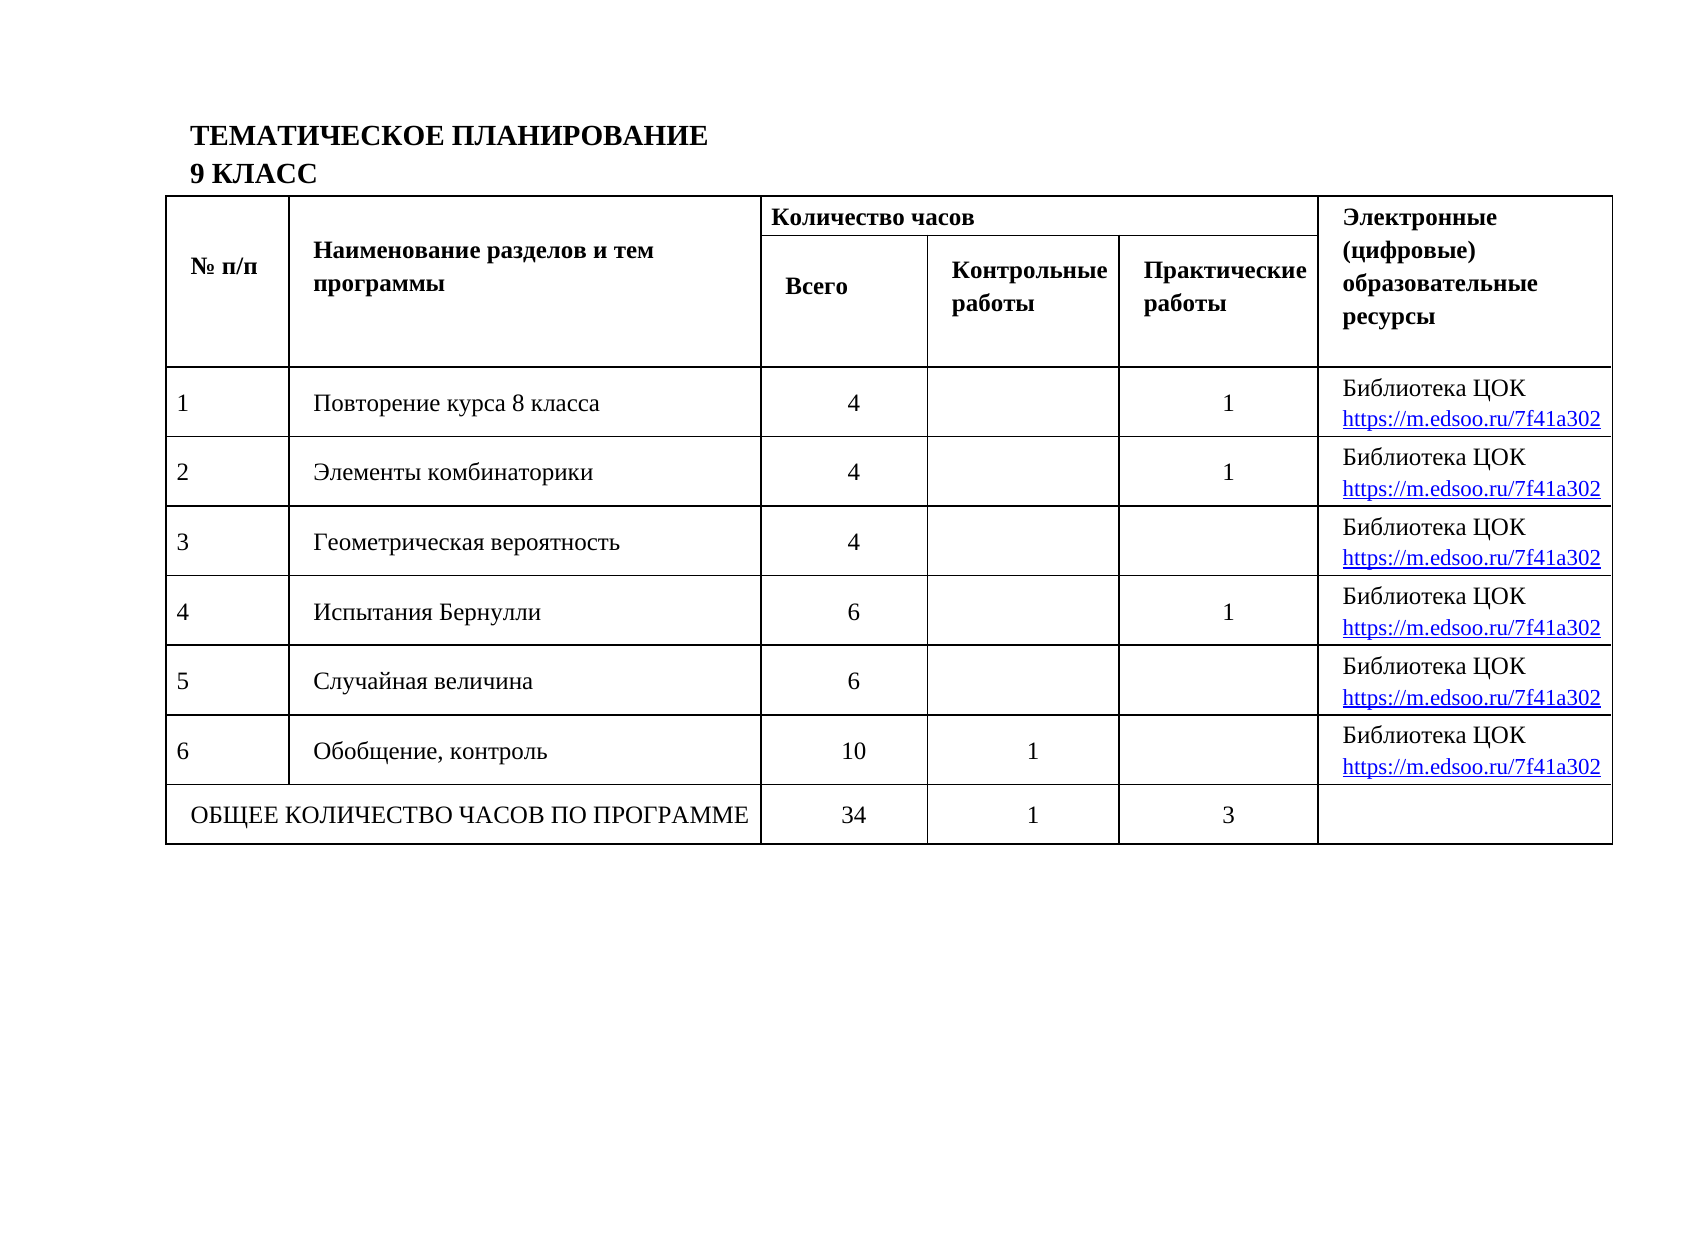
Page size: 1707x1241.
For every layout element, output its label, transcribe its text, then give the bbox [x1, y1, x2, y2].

table_cell Библиотека ЦОК https://m.edsoo.ru/7f41a302 [1319, 575, 1612, 644]
table_cell [928, 368, 1118, 436]
table_cell Испытания Бернулли [290, 576, 760, 644]
table_cell Геометрическая вероятность [290, 507, 760, 575]
table_cell 10 [762, 716, 927, 783]
table_cell 2 [167, 437, 288, 505]
table_cell Библиотека ЦОК https://m.edsoo.ru/7f41a302 [1319, 436, 1612, 505]
table_cell [1120, 716, 1317, 783]
table_cell Библиотека ЦОК https://m.edsoo.ru/7f41a302 [1319, 714, 1612, 783]
table_cell 1 [167, 368, 288, 436]
table_cell Случайная величина [290, 646, 760, 714]
table_header Электронные (цифровые) образовательные ресурсы [1319, 197, 1612, 366]
table_cell ОБЩЕЕ КОЛИЧЕСТВО ЧАСОВ ПО ПРОГРАММЕ [167, 785, 760, 843]
table_cell Всего [762, 236, 927, 366]
table_header Наименование разделов и тем программы [290, 197, 760, 366]
table_cell 3 [167, 507, 288, 575]
text ТЕМАТИЧЕСКОЕ ПЛАНИРОВАНИЕ [190, 118, 1618, 152]
table_cell [928, 576, 1118, 644]
table_cell 6 [167, 716, 288, 783]
table_cell [928, 646, 1118, 714]
table_cell Контрольные работы [928, 236, 1118, 366]
table_cell [1120, 646, 1317, 714]
table_cell 4 [762, 368, 927, 436]
table_cell 4 [762, 507, 927, 575]
table_cell Библиотека ЦОК https://m.edsoo.ru/7f41a302 [1319, 505, 1612, 575]
table_cell 6 [762, 576, 927, 644]
table_header № п/п [167, 197, 288, 366]
table_cell Библиотека ЦОК https://m.edsoo.ru/7f41a302 [1319, 366, 1612, 436]
table_cell 1 [1120, 437, 1317, 505]
table_cell Библиотека ЦОК https://m.edsoo.ru/7f41a302 [1319, 644, 1612, 714]
table_cell Практические работы [1120, 236, 1317, 366]
table_cell 1 [928, 785, 1118, 843]
table_cell [928, 437, 1118, 505]
table_cell [1120, 507, 1317, 575]
table_cell Повторение курса 8 класса [290, 368, 760, 436]
table_cell 4 [762, 437, 927, 505]
table_cell 1 [1120, 368, 1317, 436]
text 9 КЛАСС [190, 157, 1618, 190]
table_header Количество часов [762, 197, 1317, 234]
table_cell 1 [1120, 576, 1317, 644]
table_cell Элементы комбинаторики [290, 437, 760, 505]
table_cell 1 [928, 716, 1118, 783]
table_cell Обобщение, контроль [290, 716, 760, 783]
table_cell 5 [167, 646, 288, 714]
table_cell 3 [1120, 785, 1317, 843]
table_cell 34 [762, 785, 927, 843]
table_cell 4 [167, 576, 288, 644]
table_cell 6 [762, 646, 927, 714]
table_cell [1319, 784, 1612, 843]
table_cell [928, 507, 1118, 575]
